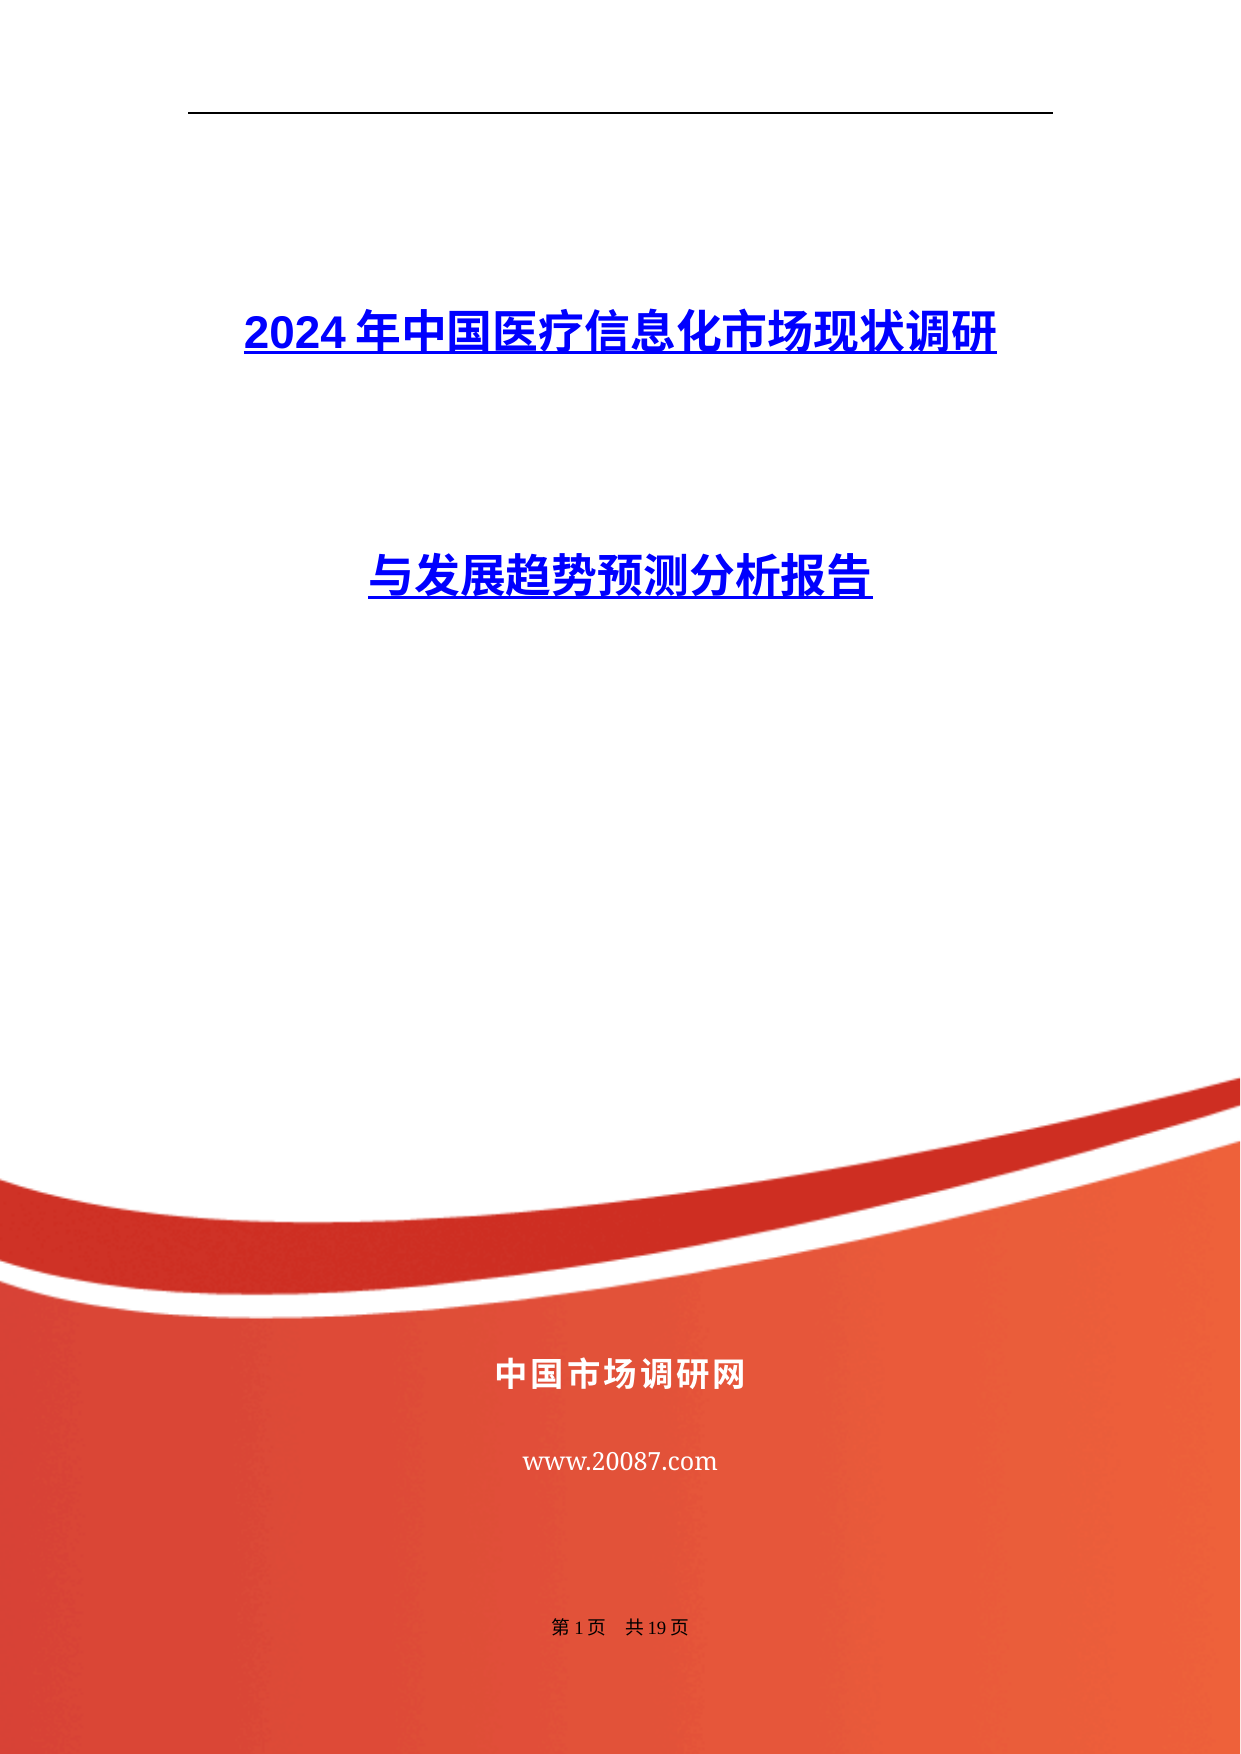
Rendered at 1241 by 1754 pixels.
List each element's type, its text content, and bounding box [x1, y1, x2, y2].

text www.20087.com [187, 1428, 1053, 1493]
picture [0, 1006, 1241, 1754]
table_header 2024年中国医疗信息化市场现状调研与发展趋势预测分析报告 [188, 207, 1053, 773]
subtitle 中国市场调研网 [187, 1339, 1053, 1404]
